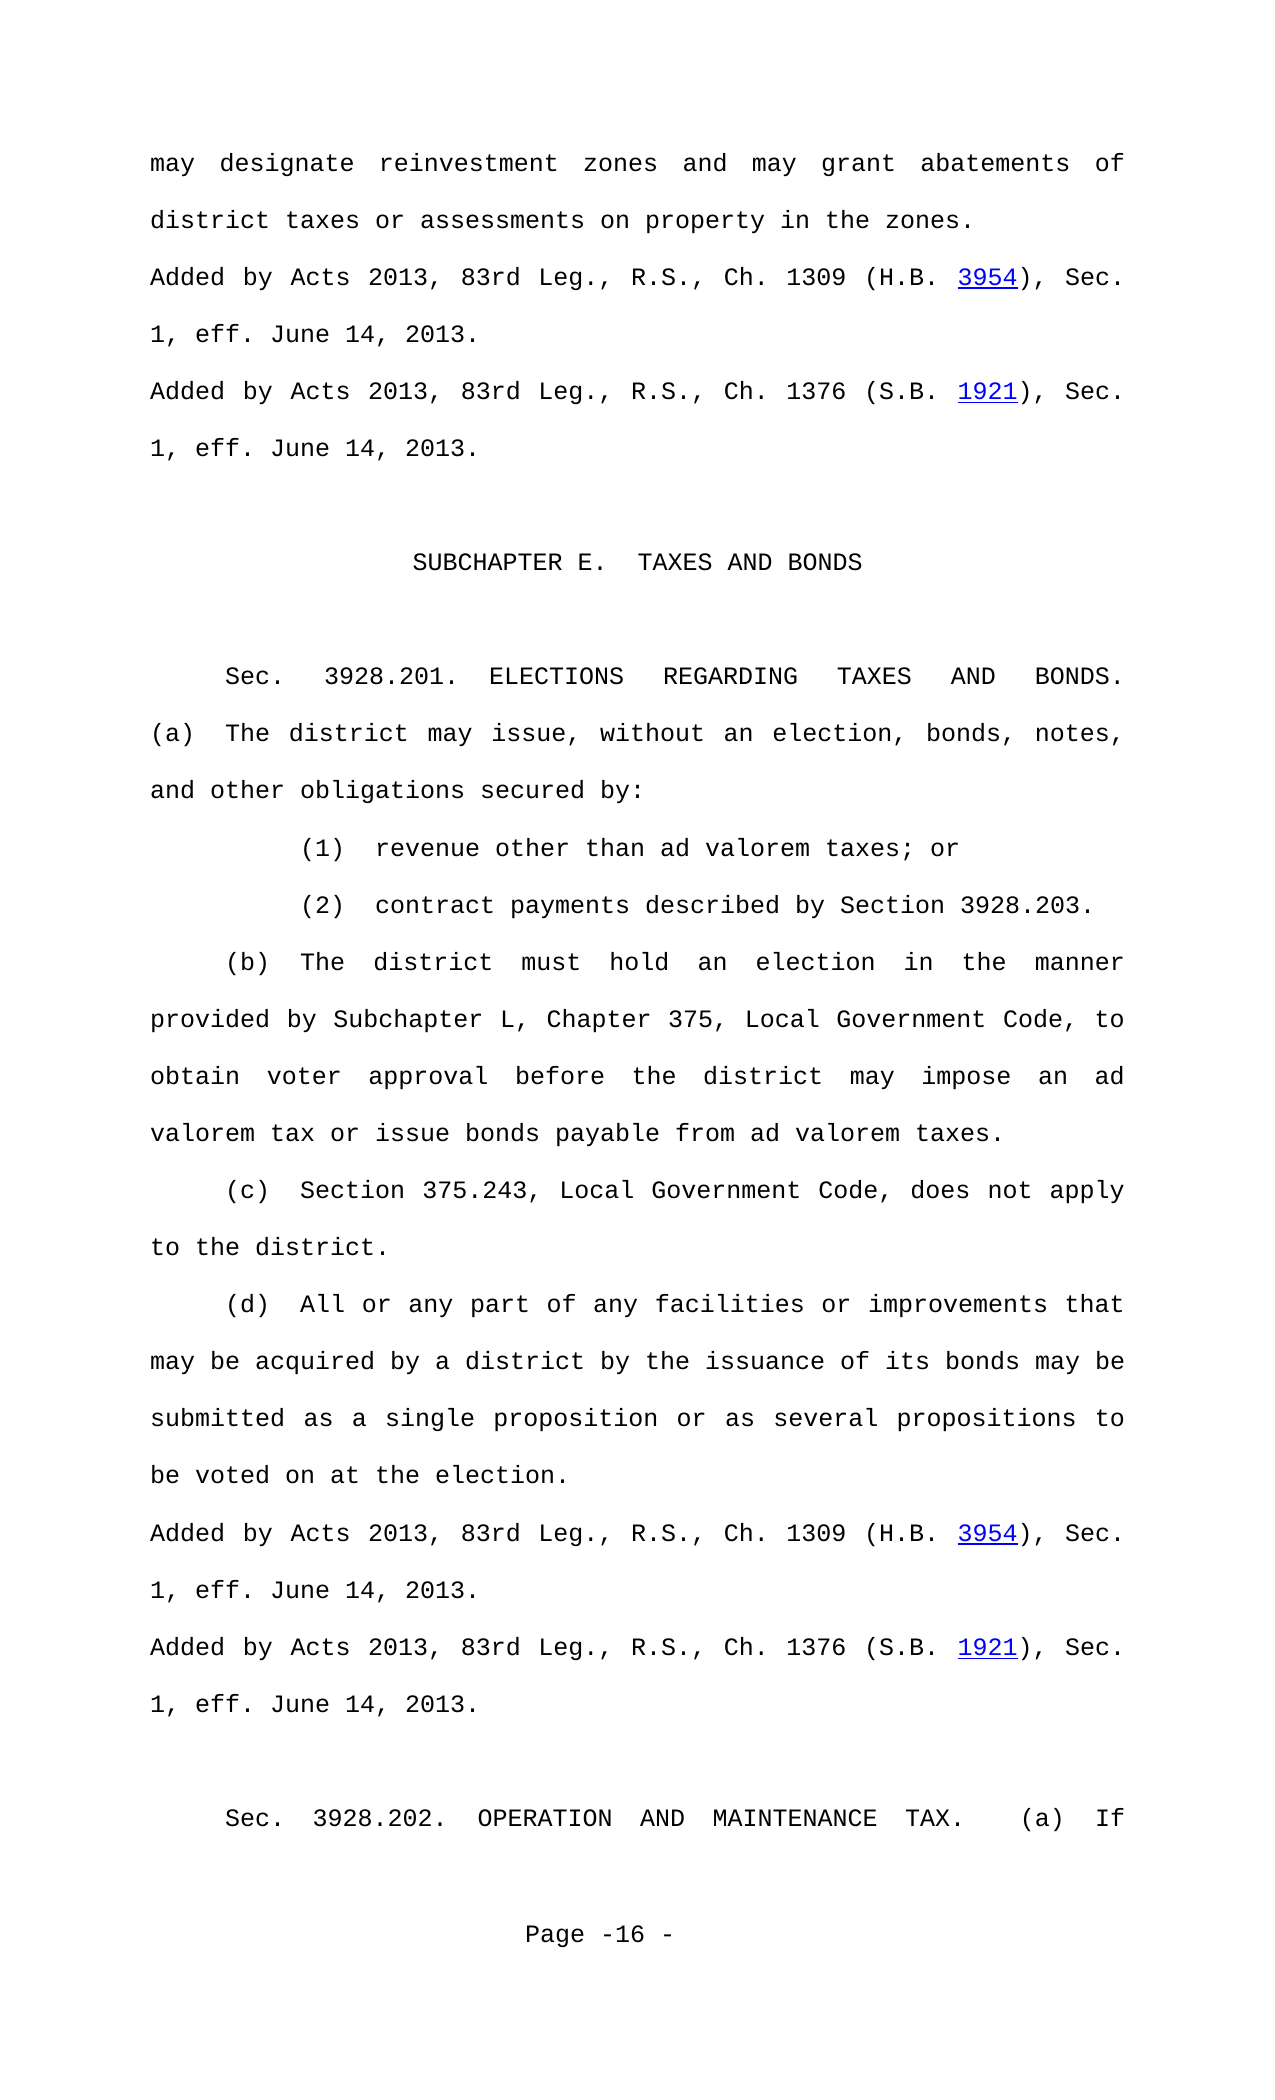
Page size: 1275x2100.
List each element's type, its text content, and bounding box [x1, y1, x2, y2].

text (2) contract payments described by Section 3928.203. [150, 892, 1125, 921]
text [150, 1805, 1125, 1834]
text Added by Acts 2013, 83rd Leg., R.S., Ch. 1309 (H.B. 3954), Sec. 1, eff. June 14, 2013. [150, 1520, 1125, 1606]
text (c) Section 375.243, Local Government Code, does not apply to the district. [150, 1177, 1125, 1263]
text SUBCHAPTER E. TAXES AND BONDS [150, 549, 1125, 578]
text Added by Acts 2013, 83rd Leg., R.S., Ch. 1309 (H.B. 3954), Sec. 1, eff. June 14, 2013. [150, 264, 1125, 350]
text (d) All or any part of any facilities or improvements that may be acquired by a district by the issuance of its bonds may be submitted as a single proposition or as several propositions to be voted on at the election. [150, 1292, 1125, 1491]
text Sec. 3928.201. ELECTIONS REGARDING TAXES AND BONDS. (a) The district may issue, without an election, bonds, notes, and other obligations secured by: [150, 664, 1125, 806]
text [150, 150, 1125, 236]
text Added by Acts 2013, 83rd Leg., R.S., Ch. 1376 (S.B. 1921), Sec. 1, eff. June 14, 2013. [150, 1634, 1125, 1720]
text Added by Acts 2013, 83rd Leg., R.S., Ch. 1376 (S.B. 1921), Sec. 1, eff. June 14, 2013. [150, 378, 1125, 464]
text (1) revenue other than ad valorem taxes; or [150, 835, 1125, 863]
text (b) The district must hold an election in the manner provided by Subchapter L, Chapter 375, Local Government Code, to obtain voter approval before the district may impose an ad valorem tax or issue bonds payable from ad valorem taxes. [150, 949, 1125, 1149]
